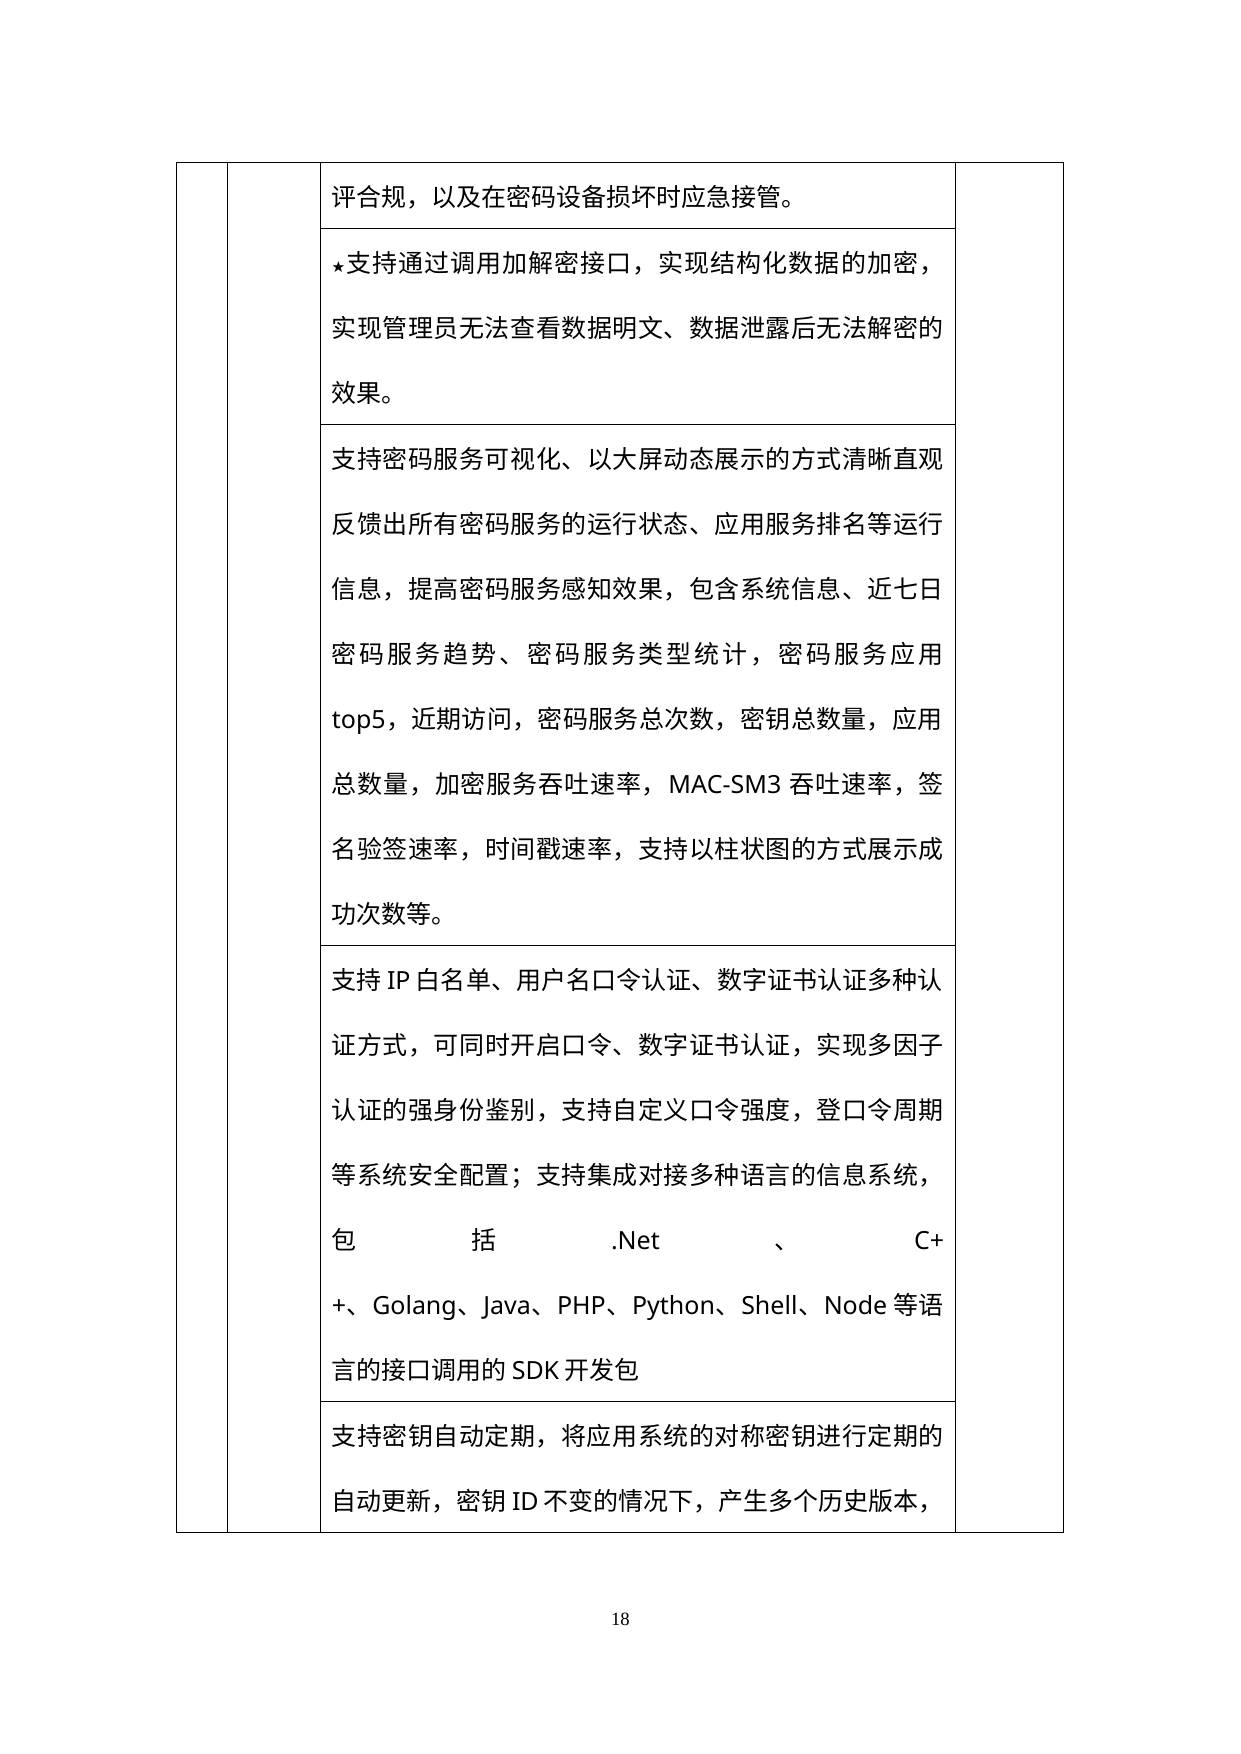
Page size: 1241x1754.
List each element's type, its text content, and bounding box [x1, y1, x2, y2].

table_cell 支持IP白名单、用户名口令认证、数字证书认证多种认证方式，可同时开启口令、数字证书认证，实现多因子认证的强身份鉴别，支持自定义口令强度，登口令周期等系统安全配置；支持集成对接多种语言的信息系统，包括.Net、C++、Golang、Java、PHP、Python、Shell、Node等语言的接口调用的SDK开发包 [321, 946, 955, 1401]
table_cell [321, 163, 955, 228]
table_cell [321, 1402, 955, 1532]
table_cell 支持密码服务可视化、以大屏动态展示的方式清晰直观反馈出所有密码服务的运行状态、应用服务排名等运行信息，提高密码服务感知效果，包含系统信息、近七日密码服务趋势、密码服务类型统计，密码服务应用top5，近期访问，密码服务总次数，密钥总数量，应用总数量，加密服务吞吐速率，MAC-SM3 吞吐速率，签名验签速率，时间戳速率，支持以柱状图的方式展示成功次数等。 [321, 425, 955, 945]
table_cell ★支持通过调用加解密接口，实现结构化数据的加密，实现管理员无法查看数据明文、数据泄露后无法解密的效果。 [321, 229, 955, 424]
